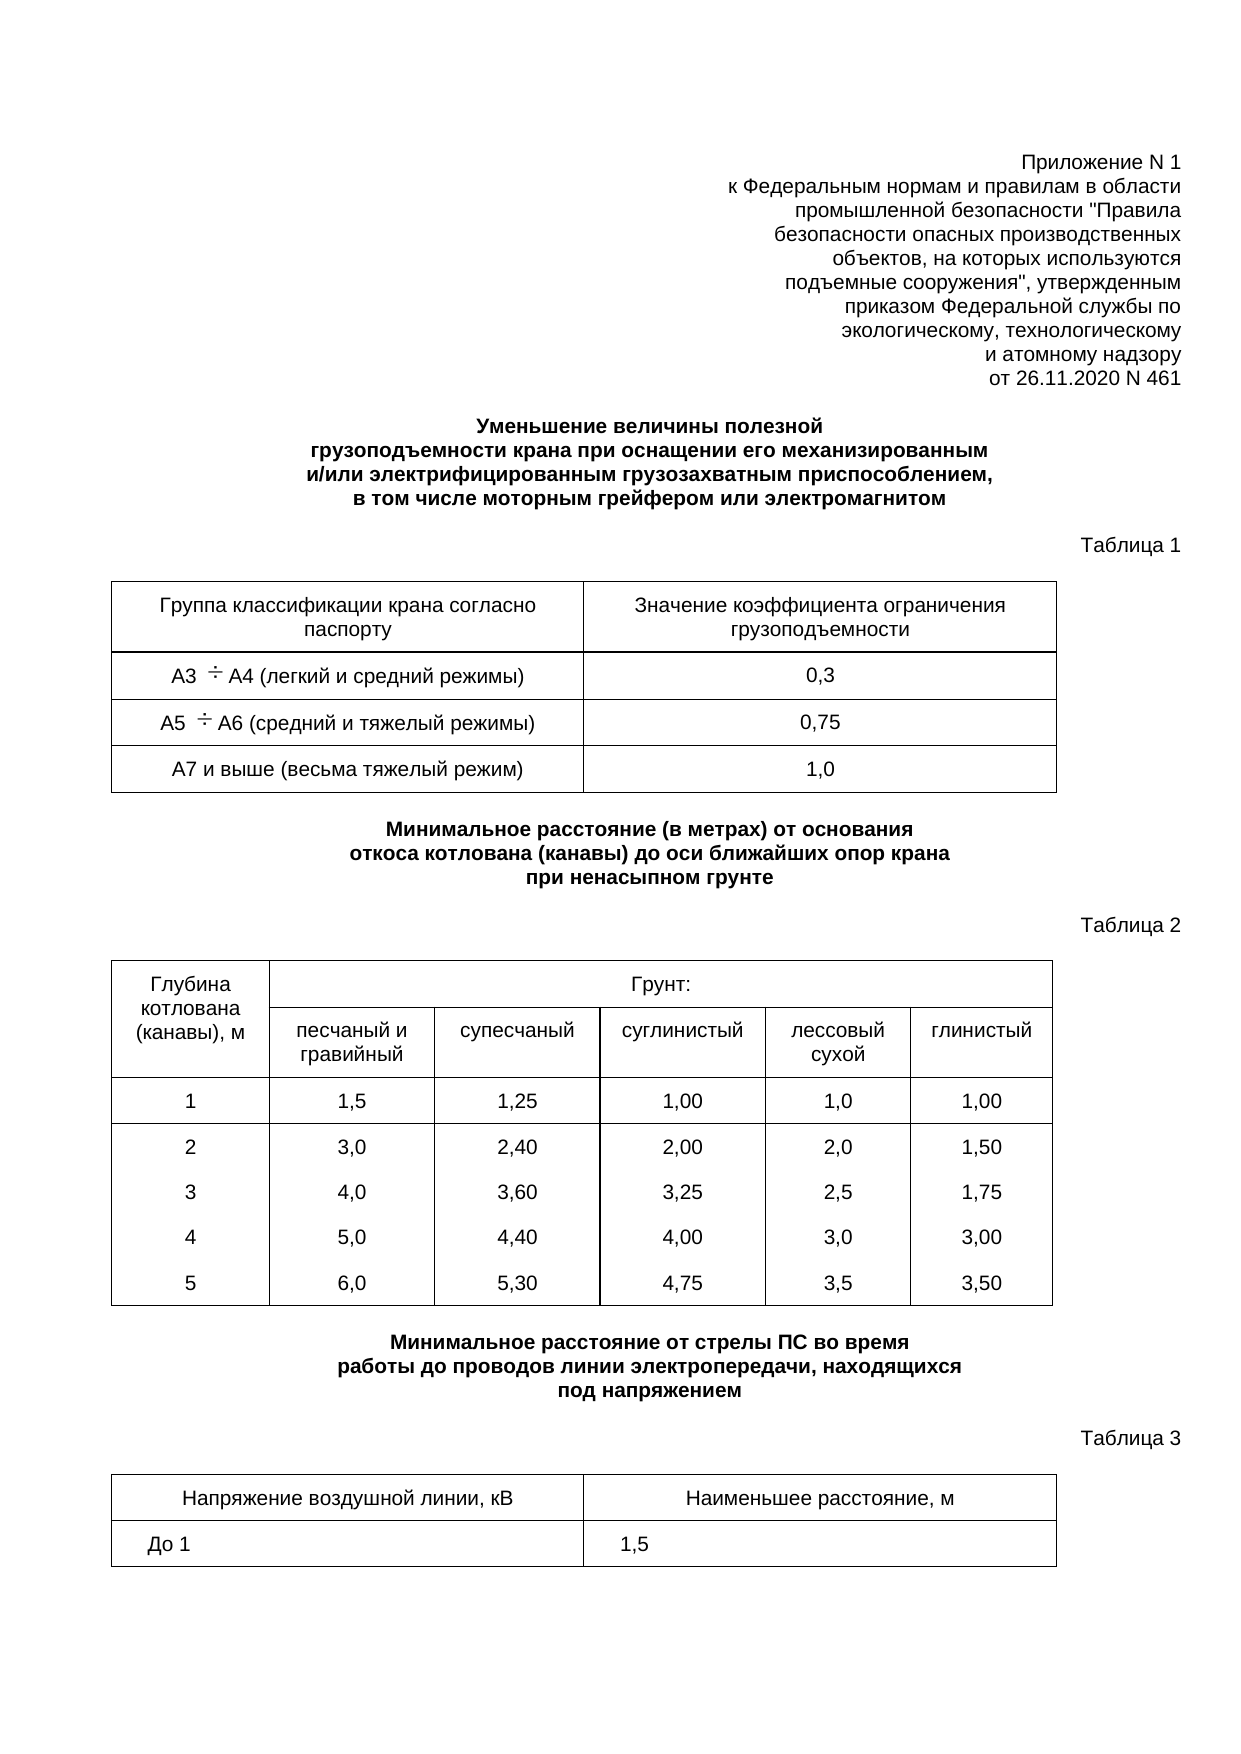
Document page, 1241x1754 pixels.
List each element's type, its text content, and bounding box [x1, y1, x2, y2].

text безопасности опасных производственных [118, 222, 1181, 246]
table_cell 3,0 [766, 1215, 910, 1260]
table_cell 1,00 [601, 1078, 765, 1123]
table_header Глубина котлована (канавы), м [112, 961, 269, 1077]
table_cell 3,5 [766, 1260, 910, 1305]
table_cell 2,5 [766, 1169, 910, 1214]
title грузоподъемности крана при оснащении его механизированным [118, 437, 1181, 461]
table_cell 0,3 [584, 653, 1056, 698]
table_cell песчаный и гравийный [270, 1008, 434, 1077]
table_cell 1 [112, 1078, 269, 1123]
title Минимальное расстояние от стрелы ПС во время [118, 1330, 1181, 1354]
text объектов, на которых используются [118, 246, 1181, 270]
table_cell 4 [112, 1215, 269, 1260]
table_cell 3,0 [270, 1124, 434, 1169]
text Таблица 2 [118, 912, 1181, 936]
table_header Грунт: [270, 961, 1052, 1007]
title при ненасыпном грунте [118, 864, 1181, 888]
text экологическому, технологическому [118, 318, 1181, 342]
table_cell A5 A6 (средний и тяжелый режимы) [112, 700, 583, 745]
text от 26.11.2020 N 461 [118, 366, 1181, 389]
table_header Напряжение воздушной линии, кВ [112, 1475, 583, 1520]
title откоса котлована (канавы) до оси ближайших опор крана [118, 841, 1181, 864]
text к Федеральным нормам и правилам в области [118, 174, 1181, 198]
table_cell 5,0 [270, 1215, 434, 1260]
table_cell 1,0 [584, 746, 1056, 792]
text Таблица 3 [118, 1426, 1181, 1450]
title в том числе моторным грейфером или электромагнитом [118, 485, 1181, 509]
table_cell 1,5 [584, 1521, 1056, 1566]
table_cell 3,25 [601, 1169, 765, 1214]
table_cell 2 [112, 1124, 269, 1169]
table_cell 0,75 [584, 700, 1056, 745]
table_cell 3,00 [911, 1215, 1052, 1260]
table_cell супесчаный [435, 1008, 599, 1077]
text подъемные сооружения", утвержденным [118, 270, 1181, 294]
title под напряжением [118, 1378, 1181, 1402]
table_cell A7 и выше (весьма тяжелый режим) [112, 746, 583, 792]
table_cell 4,0 [270, 1169, 434, 1214]
table_cell 2,00 [601, 1124, 765, 1169]
table_cell 2,0 [766, 1124, 910, 1169]
title Минимальное расстояние (в метрах) от основания [118, 817, 1181, 841]
table_cell 5,30 [435, 1260, 599, 1305]
table_cell 4,00 [601, 1215, 765, 1260]
text Таблица 1 [118, 533, 1181, 557]
table_header Группа классификации крана согласно паспорту [112, 582, 583, 651]
text и атомному надзору [118, 342, 1181, 366]
table_cell 1,00 [911, 1078, 1052, 1123]
table_cell 6,0 [270, 1260, 434, 1305]
title и/или электрифицированным грузозахватным приспособлением, [118, 461, 1181, 485]
table_cell 4,75 [601, 1260, 765, 1305]
title Уменьшение величины полезной [118, 413, 1181, 437]
title работы до проводов линии электропередачи, находящихся [118, 1354, 1181, 1378]
table_cell До 1 [112, 1521, 583, 1566]
table_cell 1,75 [911, 1169, 1052, 1214]
text Приложение N 1 [118, 150, 1181, 174]
table_cell 2,40 [435, 1124, 599, 1169]
table_cell 3,60 [435, 1169, 599, 1214]
table_header Значение коэффициента ограничения грузоподъемности [584, 582, 1056, 651]
table_cell 3,50 [911, 1260, 1052, 1305]
table_cell глинистый [911, 1008, 1052, 1077]
table_cell суглинистый [601, 1008, 765, 1077]
text приказом Федеральной службы по [118, 294, 1181, 318]
table_header Наименьшее расстояние, м [584, 1475, 1056, 1520]
table_cell 3 [112, 1169, 269, 1214]
table_cell 1,5 [270, 1078, 434, 1123]
table_cell 1,0 [766, 1078, 910, 1123]
table_cell A3 A4 (легкий и средний режимы) [112, 653, 583, 698]
table_cell 4,40 [435, 1215, 599, 1260]
text промышленной безопасности "Правила [118, 198, 1181, 222]
table_cell 1,50 [911, 1124, 1052, 1169]
table_cell лессовый сухой [766, 1008, 910, 1077]
table_cell 1,25 [435, 1078, 599, 1123]
table_cell 5 [112, 1260, 269, 1305]
